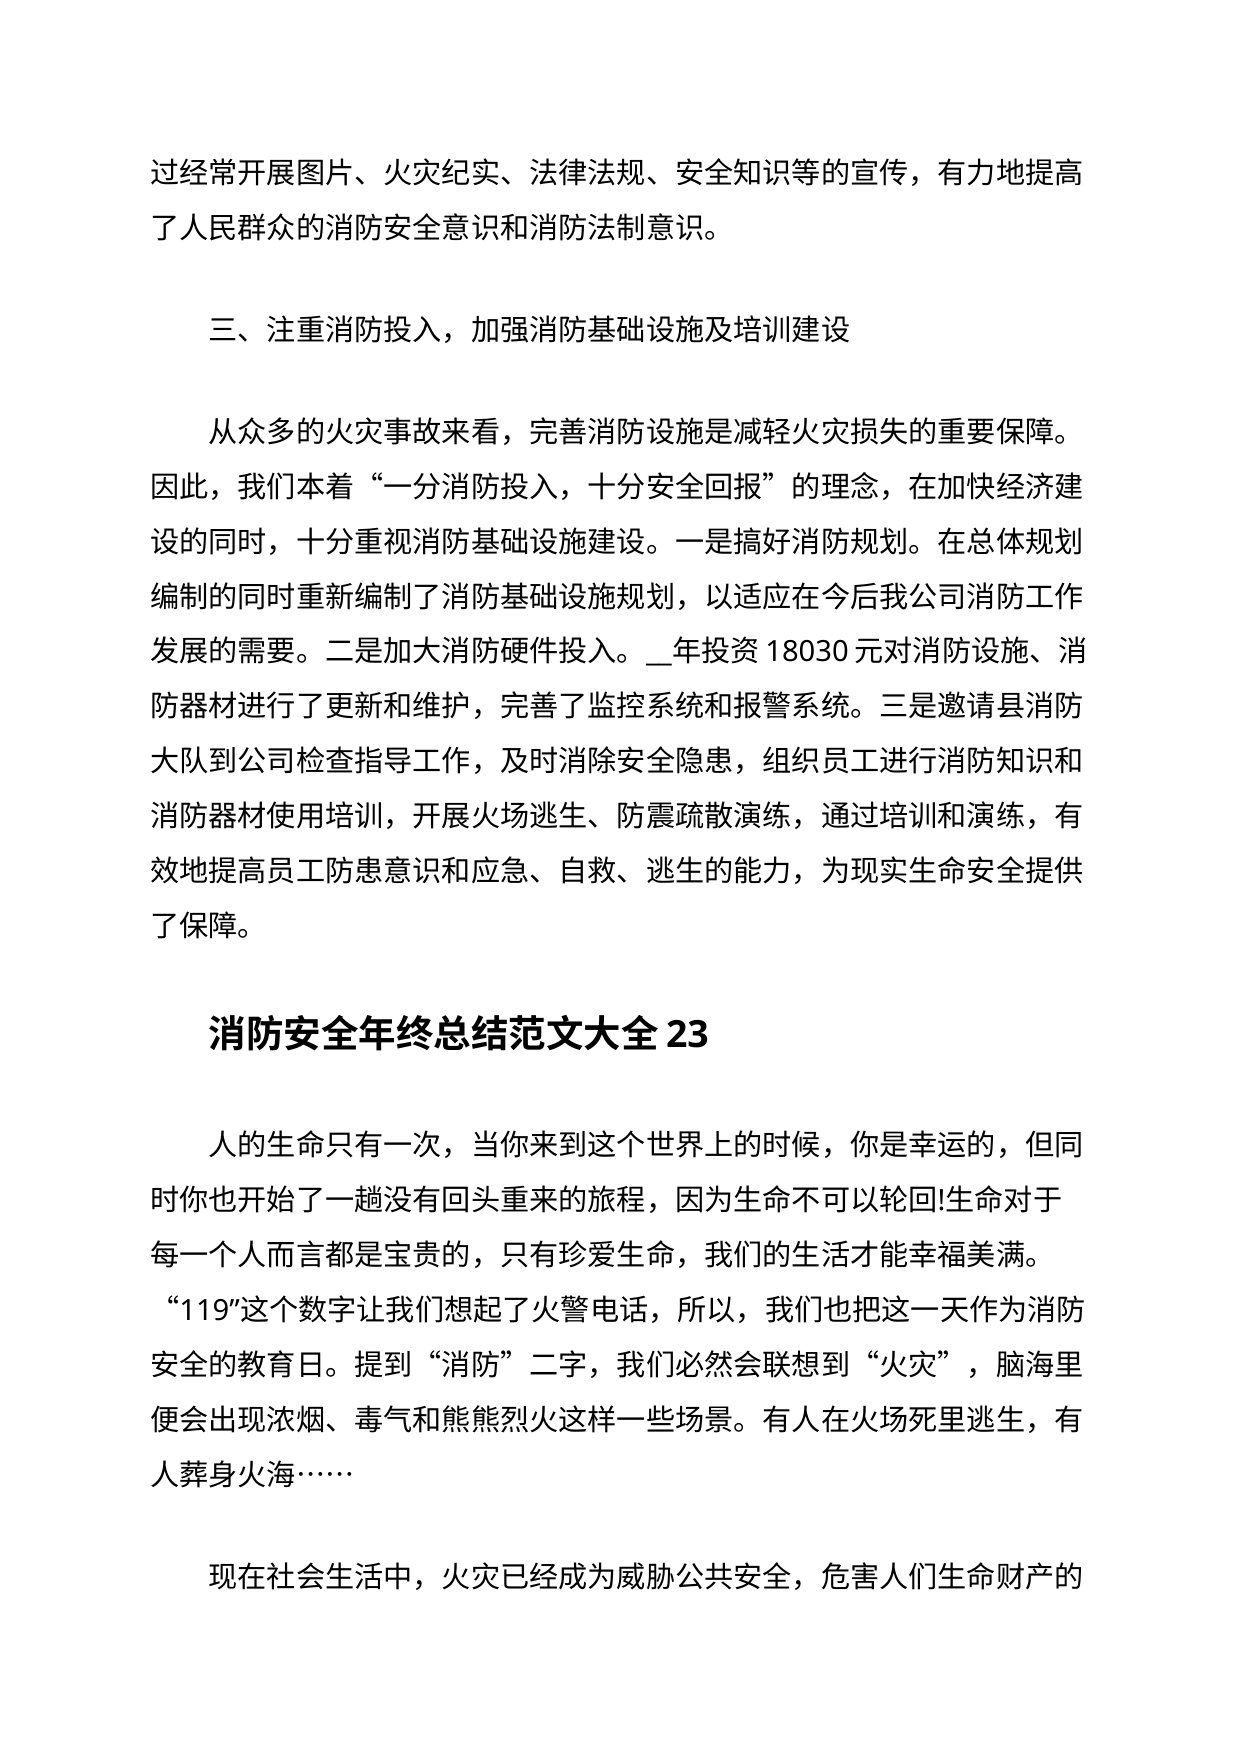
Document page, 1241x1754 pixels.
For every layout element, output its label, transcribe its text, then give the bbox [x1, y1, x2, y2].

text 从众多的火灾事故来看，完善消防设施是减轻火灾损失的重要保障。因此，我们本着“一分消防投入，十分安全回报”的理念，在加快经济建设的同时，十分重视消防基础设施建设。一是搞好消防规划。在总体规划编制的同时重新编制了消防基础设施规划，以适应在今后我公司消防工作发展的需要。二是加大消防硬件投入。__年投资18030元对消防设施、消防器材进行了更新和维护，完善了监控系统和报警系统。三是邀请县消防大队到公司检查指导工作，及时消除安全隐患，组织员工进行消防知识和消防器材使用培训，开展火场逃生、防震疏散演练，通过培训和演练，有效地提高员工防患意识和应急、自救、逃生的能力，为现实生命安全提供了保障。 [150, 408, 1090, 945]
text 三、注重消防投入，加强消防基础设施及培训建设 [150, 307, 1090, 349]
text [150, 150, 1090, 247]
text 人的生命只有一次，当你来到这个世界上的时候，你是幸运的，但同时你也开始了一趟没有回头重来的旅程，因为生命不可以轮回!生命对于每一个人而言都是宝贵的，只有珍爱生命，我们的生活才能幸福美满。“119”这个数字让我们想起了火警电话，所以，我们也把这一天作为消防安全的教育日。提到“消防”二字，我们必然会联想到“火灾”，脑海里便会出现浓烟、毒气和熊熊烈火这样一些场景。有人在火场死里逃生，有人葬身火海…… [150, 1122, 1090, 1494]
text 消防安全年终总结范文大全23 [150, 1004, 1090, 1059]
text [150, 1553, 1090, 1596]
